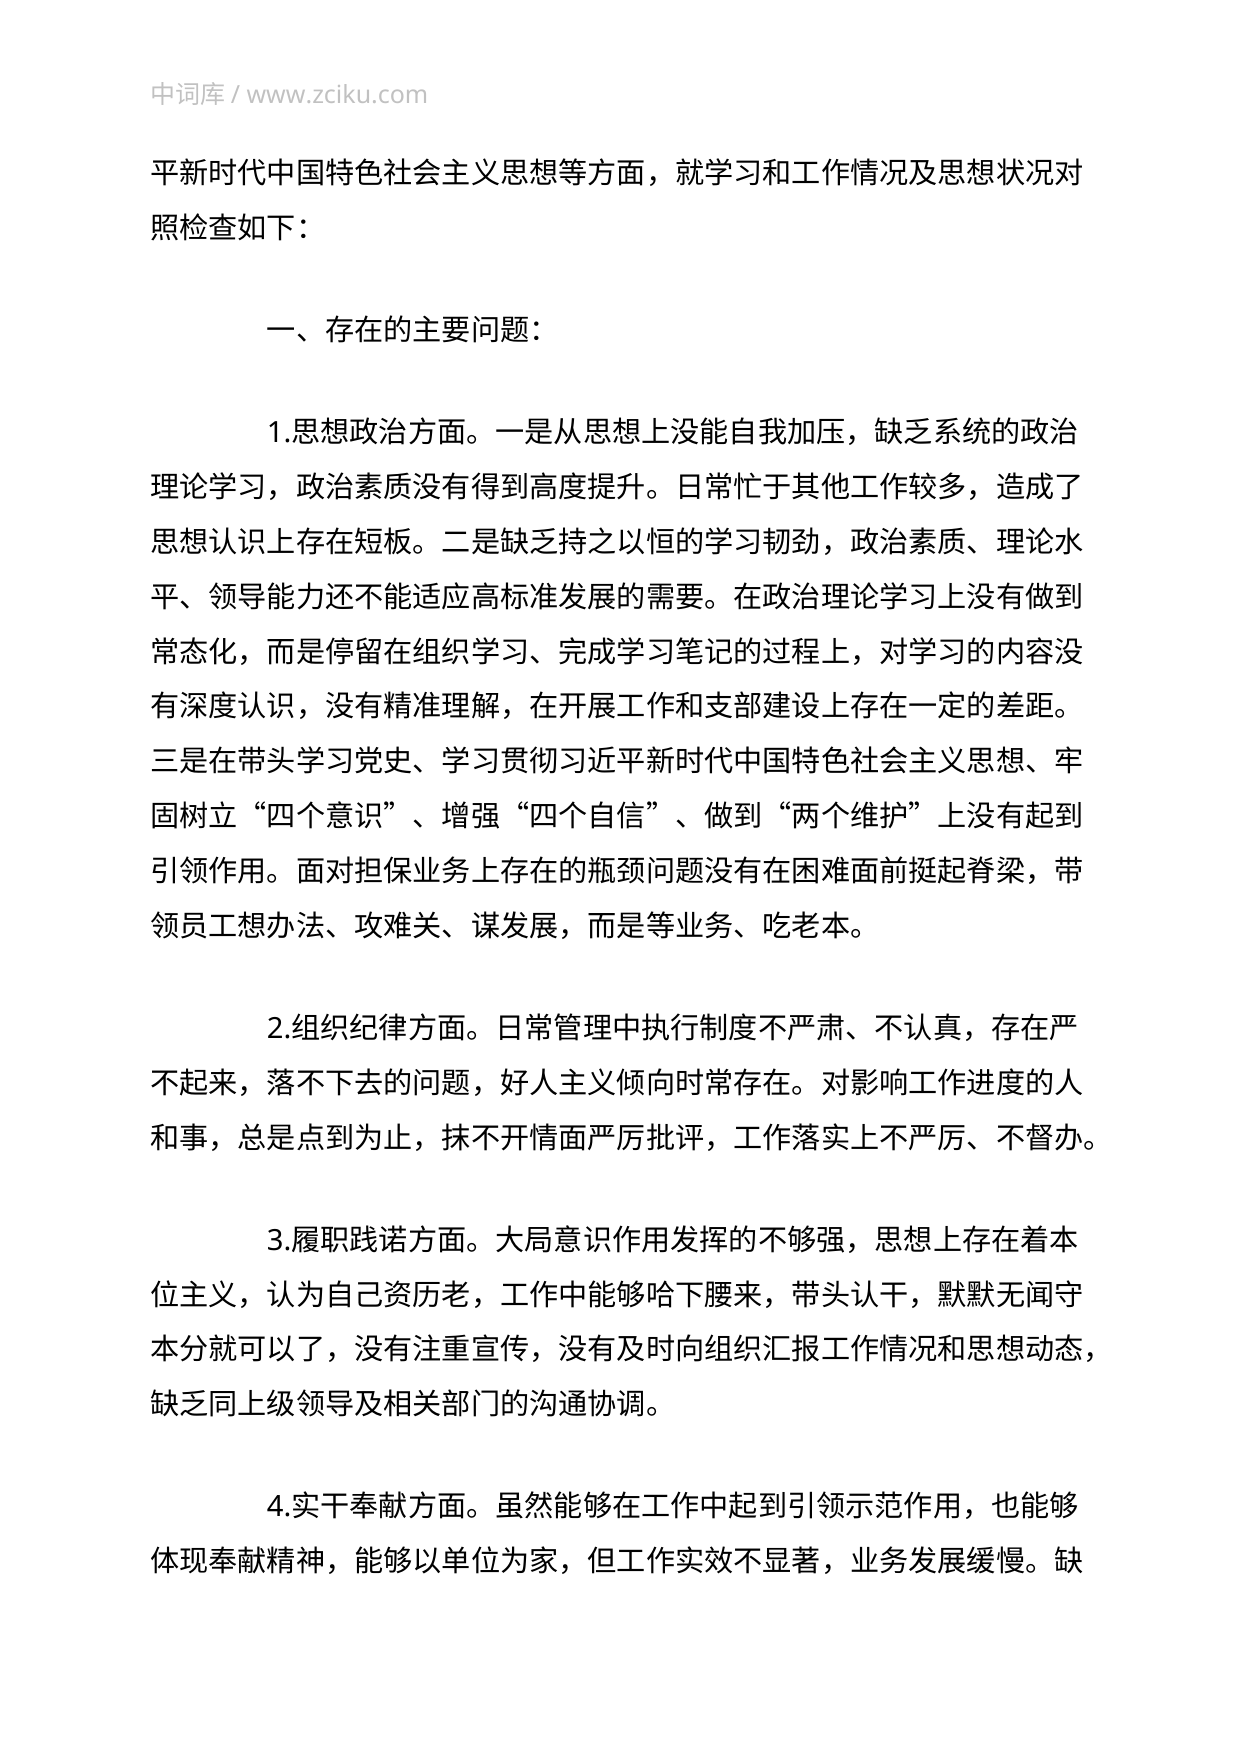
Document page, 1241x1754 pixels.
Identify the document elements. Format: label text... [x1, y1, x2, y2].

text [150, 150, 1090, 247]
text 1.思想政治方面。一是从思想上没能自我加压，缺乏系统的政治理论学习，政治素质没有得到高度提升。日常忙于其他工作较多，造成了思想认识上存在短板。二是缺乏持之以恒的学习韧劲，政治素质、理论水平、领导能力还不能适应高标准发展的需要。在政治理论学习上没有做到常态化，而是停留在组织学习、完成学习笔记的过程上，对学习的内容没有深度认识，没有精准理解，在开展工作和支部建设上存在一定的差距。三是在带头学习党史、学习贯彻习近平新时代中国特色社会主义思想、牢固树立“四个意识”、增强“四个自信”、做到“两个维护”上没有起到引领作用。面对担保业务上存在的瓶颈问题没有在困难面前挺起脊梁，带领员工想办法、攻难关、谋发展，而是等业务、吃老本。 [150, 408, 1090, 945]
text 3.履职践诺方面。大局意识作用发挥的不够强，思想上存在着本位主义，认为自己资历老，工作中能够哈下腰来，带头认干，默默无闻守本分就可以了，没有注重宣传，没有及时向组织汇报工作情况和思想动态，缺乏同上级领导及相关部门的沟通协调。 [150, 1216, 1090, 1423]
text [150, 1483, 1090, 1580]
text 一、存在的主要问题： [150, 307, 1090, 349]
text 2.组织纪律方面。日常管理中执行制度不严肃、不认真，存在严不起来，落不下去的问题，好人主义倾向时常存在。对影响工作进度的人和事，总是点到为止，抹不开情面严厉批评，工作落实上不严厉、不督办。 [150, 1004, 1090, 1157]
